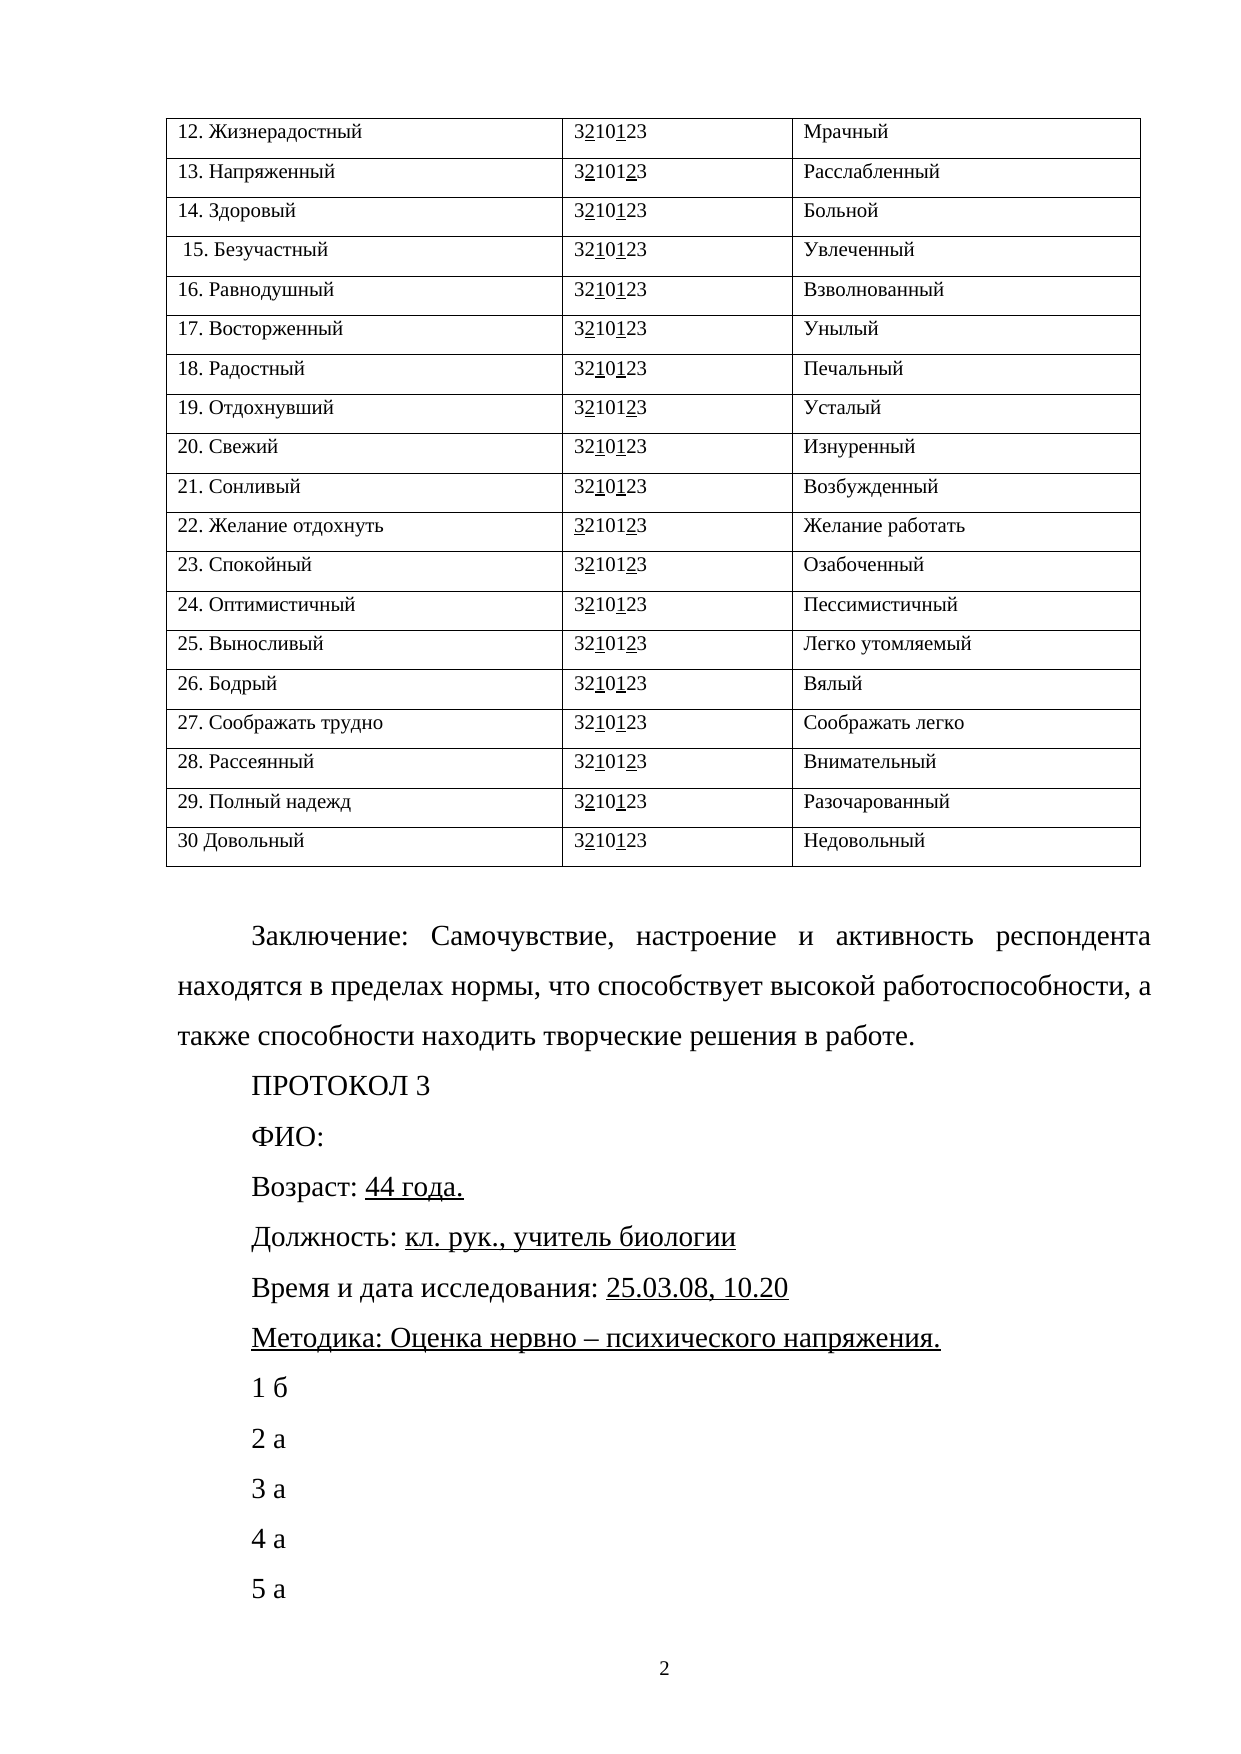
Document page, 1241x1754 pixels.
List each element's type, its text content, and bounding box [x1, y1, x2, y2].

table_cell 3210123 [563, 828, 792, 866]
table_cell 3210123 [563, 434, 792, 472]
table_cell 3210123 [563, 474, 792, 512]
table_cell 30 Довольный [167, 828, 562, 866]
table_cell 3210123 [563, 670, 792, 709]
table_cell Недовольный [793, 828, 1140, 866]
text Время и дата исследования: 25.03.08, 10.20 [177, 1270, 1152, 1303]
table_cell 25. Выносливый [167, 631, 562, 669]
table_cell 26. Бодрый [167, 670, 562, 709]
text 2 а [177, 1421, 1152, 1454]
table_cell Больной [793, 198, 1140, 236]
table_cell Пессимистичный [793, 592, 1140, 630]
table_cell Возбужденный [793, 474, 1140, 512]
table_cell Вялый [793, 670, 1140, 709]
text ФИО: [177, 1119, 1152, 1152]
text Методика: Оценка нервно – психического напряжения. [177, 1320, 1152, 1354]
table_cell 17. Восторженный [167, 316, 562, 354]
table_cell 3210123 [563, 710, 792, 748]
table_cell 23. Спокойный [167, 552, 562, 591]
table_cell 21. Сонливый [167, 474, 562, 512]
table_cell 3210123 [563, 277, 792, 315]
table_cell 22. Желание отдохнуть [167, 513, 562, 551]
table_cell 3210123 [563, 159, 792, 197]
table_cell 12. Жизнерадостный [167, 119, 562, 157]
table_cell 3210123 [563, 749, 792, 787]
text Возраст: 44 года. [177, 1169, 1152, 1203]
table_cell Изнуренный [793, 434, 1140, 472]
table_cell 15. Безучастный [167, 237, 562, 276]
table_cell Соображать легко [793, 710, 1140, 748]
table_cell 3210123 [563, 592, 792, 630]
text 4 а [177, 1521, 1152, 1555]
text Заключение: Самочувствие, настроение и активность респондента находятся в пределах нормы, что способствует высокой работоспособности, а также способности находить творческие решения в работе. [177, 918, 1152, 1052]
table_cell Мрачный [793, 119, 1140, 157]
table_cell Легко утомляемый [793, 631, 1140, 669]
table_cell Увлеченный [793, 237, 1140, 276]
table_cell Озабоченный [793, 552, 1140, 591]
text 1 б [177, 1370, 1152, 1404]
table_cell 27. Соображать трудно [167, 710, 562, 748]
table_cell 3210123 [563, 198, 792, 236]
text ПРОТОКОЛ 3 [177, 1068, 1152, 1102]
text 3 а [177, 1471, 1152, 1504]
text Должность: кл. рук., учитель биологии [177, 1219, 1152, 1253]
table_cell Унылый [793, 316, 1140, 354]
table_cell 13. Напряженный [167, 159, 562, 197]
table_cell 16. Равнодушный [167, 277, 562, 315]
table_cell Взволнованный [793, 277, 1140, 315]
table_cell 14. Здоровый [167, 198, 562, 236]
table_cell 3210123 [563, 119, 792, 157]
table_cell 24. Оптимистичный [167, 592, 562, 630]
table_cell 3210123 [563, 237, 792, 276]
table_cell Внимательный [793, 749, 1140, 787]
table_cell 18. Радостный [167, 355, 562, 394]
table_cell 19. Отдохнувший [167, 395, 562, 433]
table_cell 3210123 [563, 355, 792, 394]
table_cell 28. Рассеянный [167, 749, 562, 787]
table_cell Печальный [793, 355, 1140, 394]
table_cell Разочарованный [793, 789, 1140, 827]
table_cell 3210123 [563, 316, 792, 354]
text 5 а [177, 1572, 1152, 1605]
table_cell Расслабленный [793, 159, 1140, 197]
table_cell 3210123 [563, 789, 792, 827]
table_cell Усталый [793, 395, 1140, 433]
table_cell Желание работать [793, 513, 1140, 551]
table_cell 3210123 [563, 552, 792, 591]
table_cell 20. Свежий [167, 434, 562, 472]
table_cell 3210123 [563, 395, 792, 433]
table_cell 29. Полный надежд [167, 789, 562, 827]
table_cell 3210123 [563, 513, 792, 551]
table_cell 3210123 [563, 631, 792, 669]
